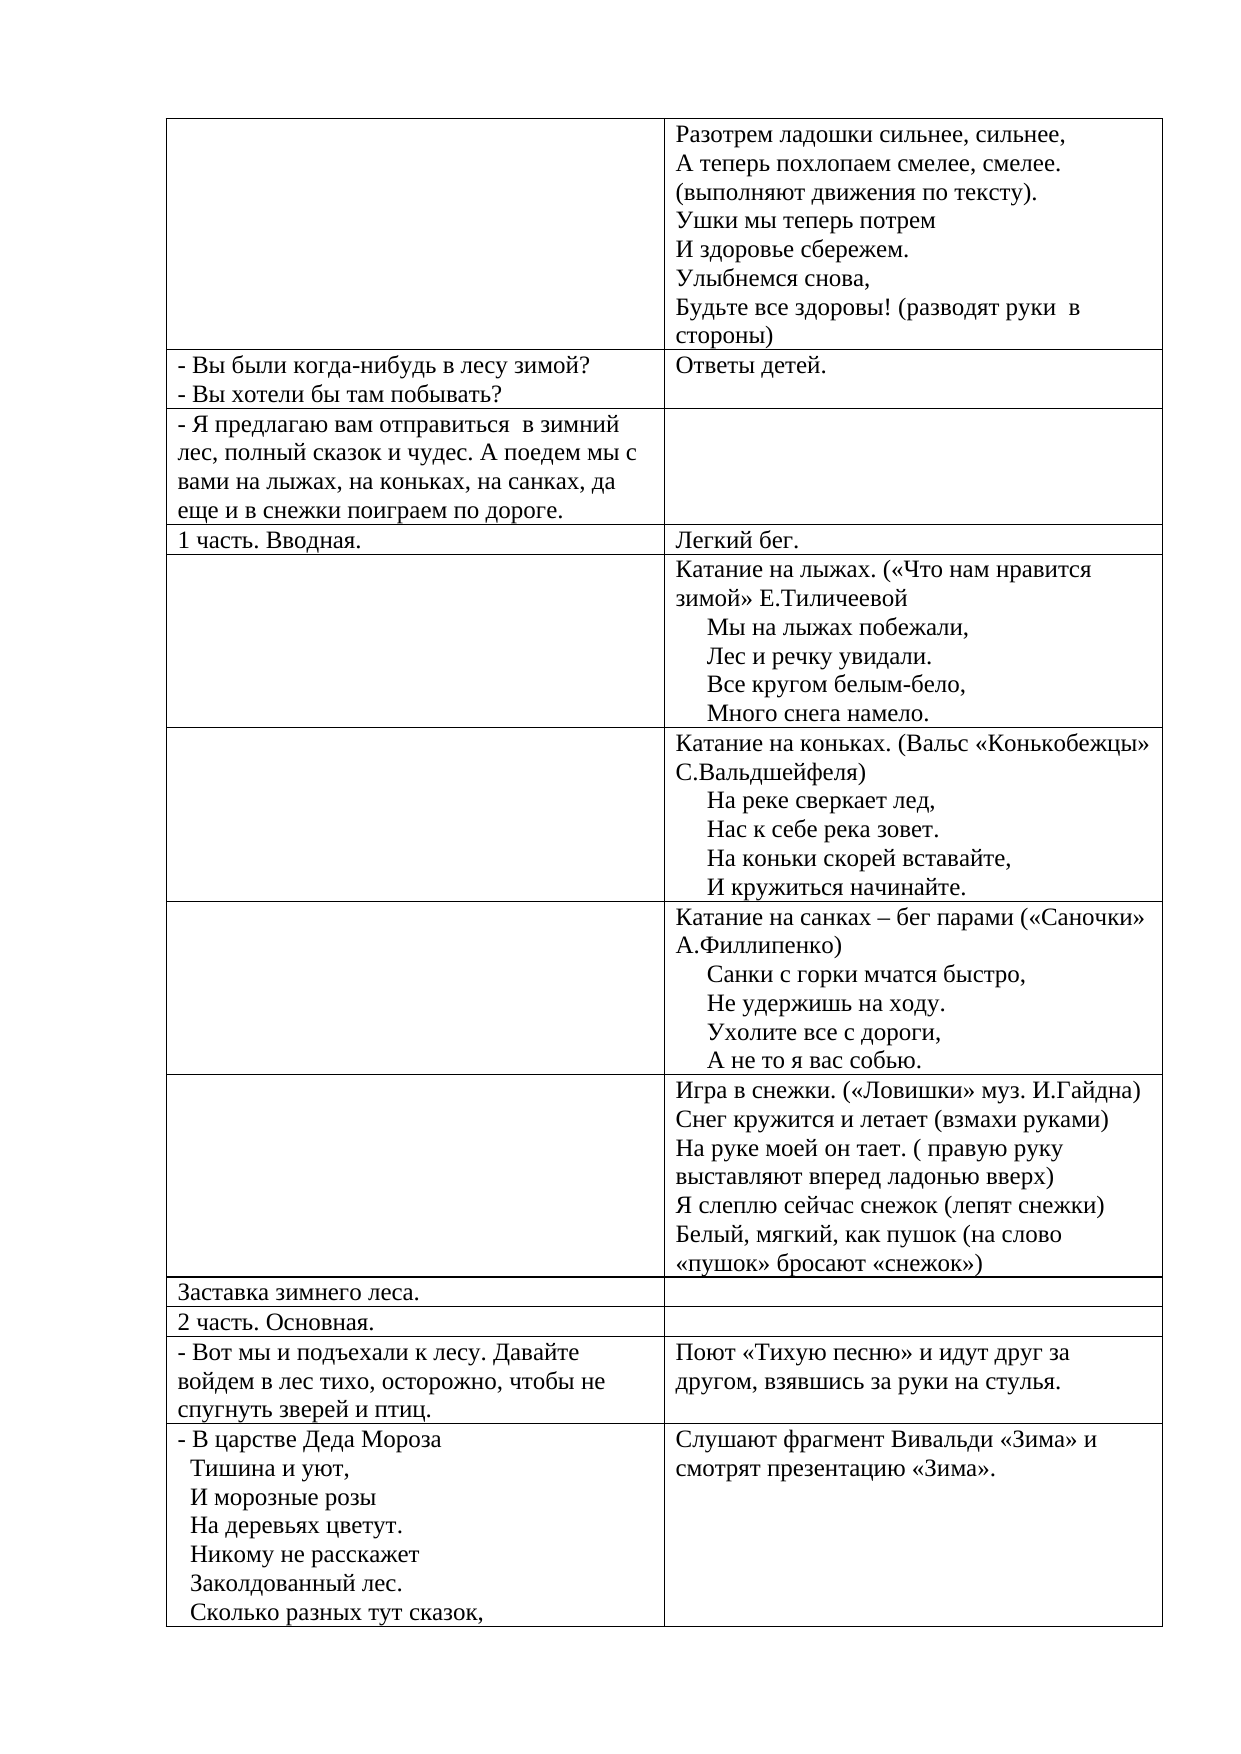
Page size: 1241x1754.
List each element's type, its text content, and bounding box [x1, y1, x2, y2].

table_cell - Я предлагаю вам отправиться в зимний лес, полный сказок и чудес. А поедем мы с вами на лыжах, на коньках, на санках, да еще и в снежки поиграем по дороге. [167, 409, 664, 524]
table_cell [665, 409, 1162, 524]
table_cell - Вот мы и подъехали к лесу. Давайте войдем в лес тихо, осторожно, чтобы не спугнуть зверей и птиц. [167, 1337, 664, 1423]
table_cell Игра в снежки. («Ловишки» муз. И.Гайдна) Снег кружится и летает (взмахи руками) На руке моей он тает. ( правую руку выставляют вперед ладонью вверх) Я слеплю сейчас снежок (лепят снежки) Белый, мягкий, как пушок (на слово «пушок» бросают «снежок») [665, 1075, 1162, 1276]
table_cell Поют «Тихую песню» и идут друг за другом, взявшись за руки на стулья. [665, 1337, 1162, 1423]
table_cell [167, 1075, 664, 1276]
table_cell 1 часть. Вводная. [167, 525, 664, 553]
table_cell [167, 119, 664, 349]
table_cell Ответы детей. [665, 350, 1162, 408]
table_cell [167, 728, 664, 901]
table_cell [665, 119, 1162, 349]
table_cell [167, 902, 664, 1074]
table_cell [167, 555, 664, 727]
table_cell 2 часть. Основная. [167, 1307, 664, 1336]
table_cell - Вы были когда-нибудь в лесу зимой? - Вы хотели бы там побывать? [167, 350, 664, 408]
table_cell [665, 1424, 1162, 1626]
table_cell Катание на лыжах. («Что нам нравится зимой» Е.Тиличеевой Мы на лыжах побежали, Лес и речку увидали. Все кругом белым-бело, Много снега намело. [665, 555, 1162, 727]
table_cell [167, 1424, 664, 1626]
table_cell [665, 1278, 1162, 1306]
table_cell Легкий бег. [665, 525, 1162, 553]
table_cell [665, 1307, 1162, 1336]
table_cell Катание на коньках. (Вальс «Конькобежцы» С.Вальдшейфеля) На реке сверкает лед, Нас к себе река зовет. На коньки скорей вставайте, И кружиться начинайте. [665, 728, 1162, 901]
table_cell Заставка зимнего леса. [167, 1278, 664, 1306]
table_cell Катание на санках – бег парами («Саночки» А.Филлипенко) Санки с горки мчатся быстро, Не удержишь на ходу. Ухолите все с дороги, А не то я вас собью. [665, 902, 1162, 1074]
